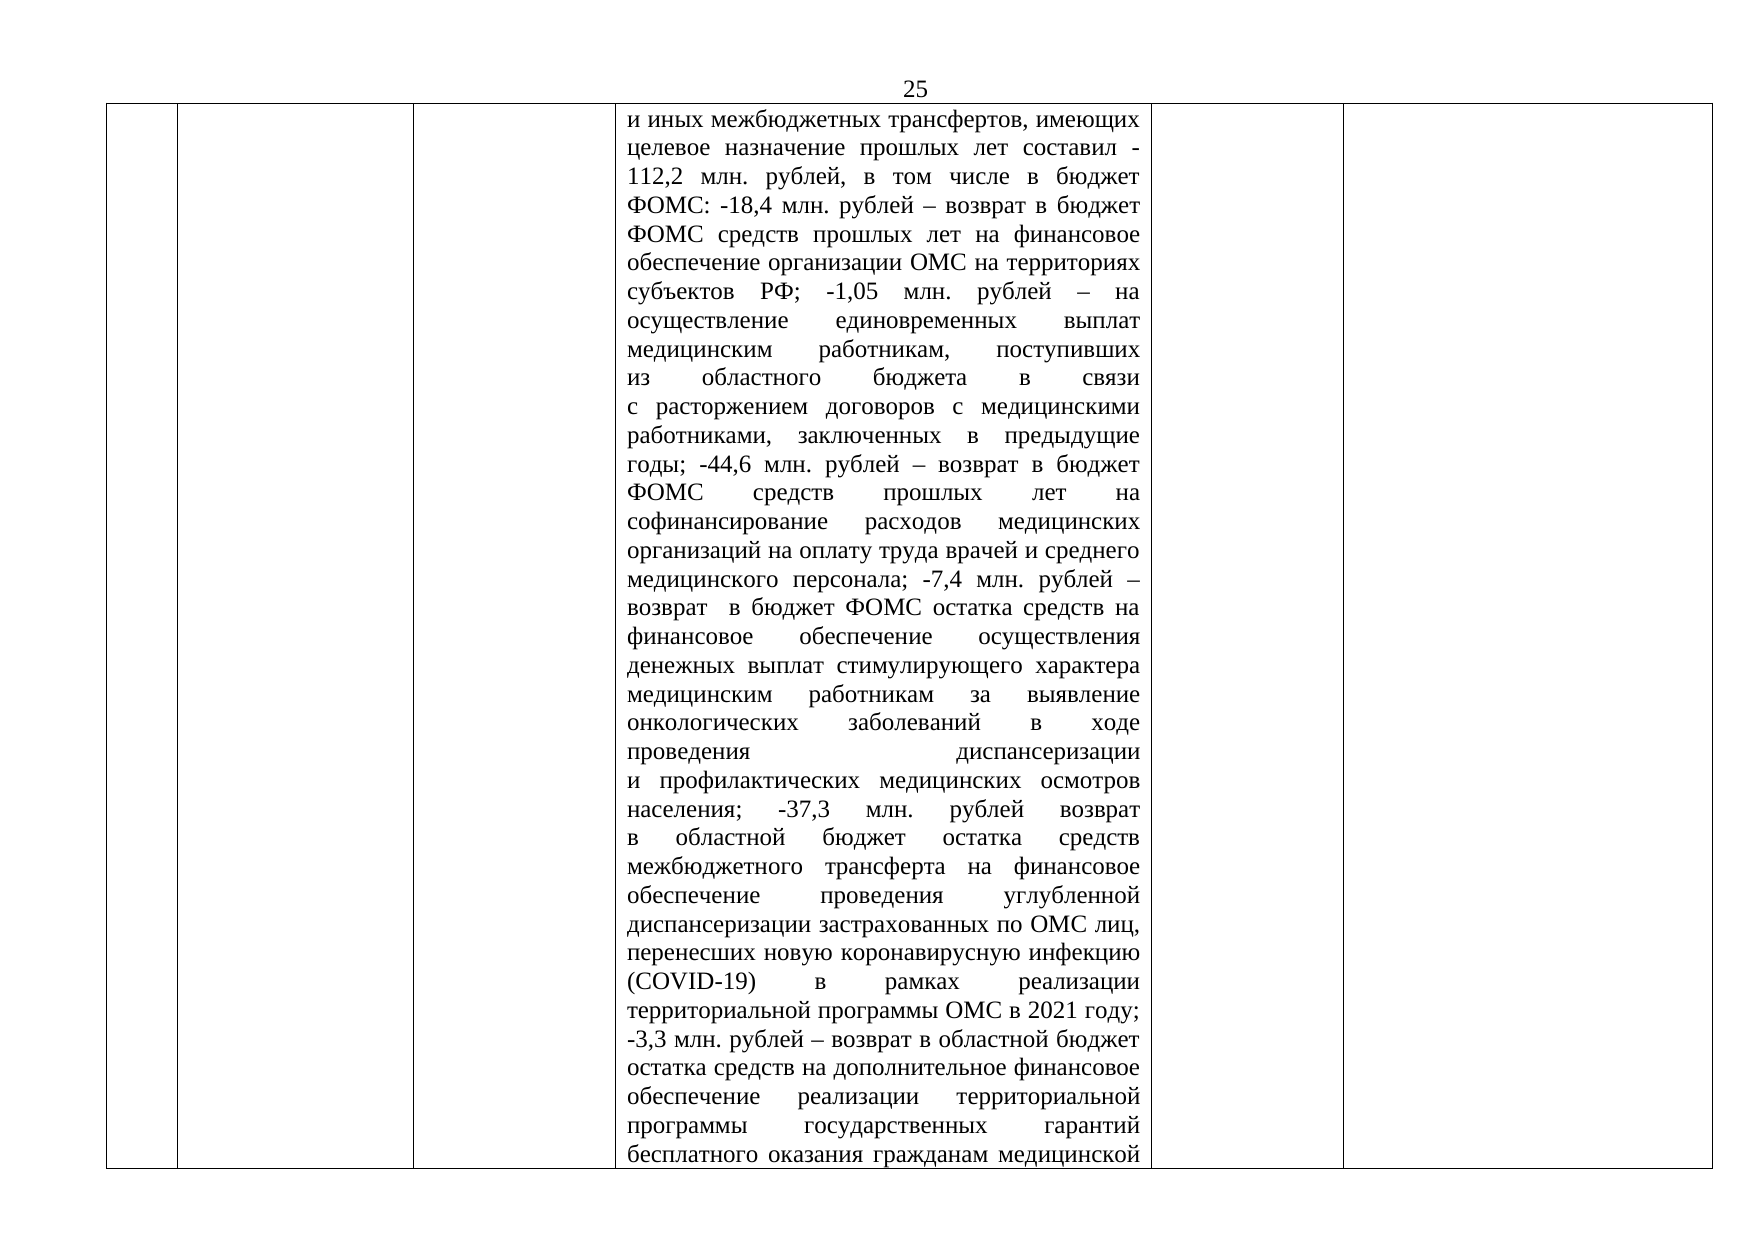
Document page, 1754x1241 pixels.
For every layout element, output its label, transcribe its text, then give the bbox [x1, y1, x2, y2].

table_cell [1152, 104, 1343, 1167]
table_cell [178, 104, 413, 1167]
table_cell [616, 104, 1151, 1167]
table_cell 5 [107, 104, 177, 1167]
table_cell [414, 104, 615, 1167]
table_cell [1344, 104, 1712, 1167]
